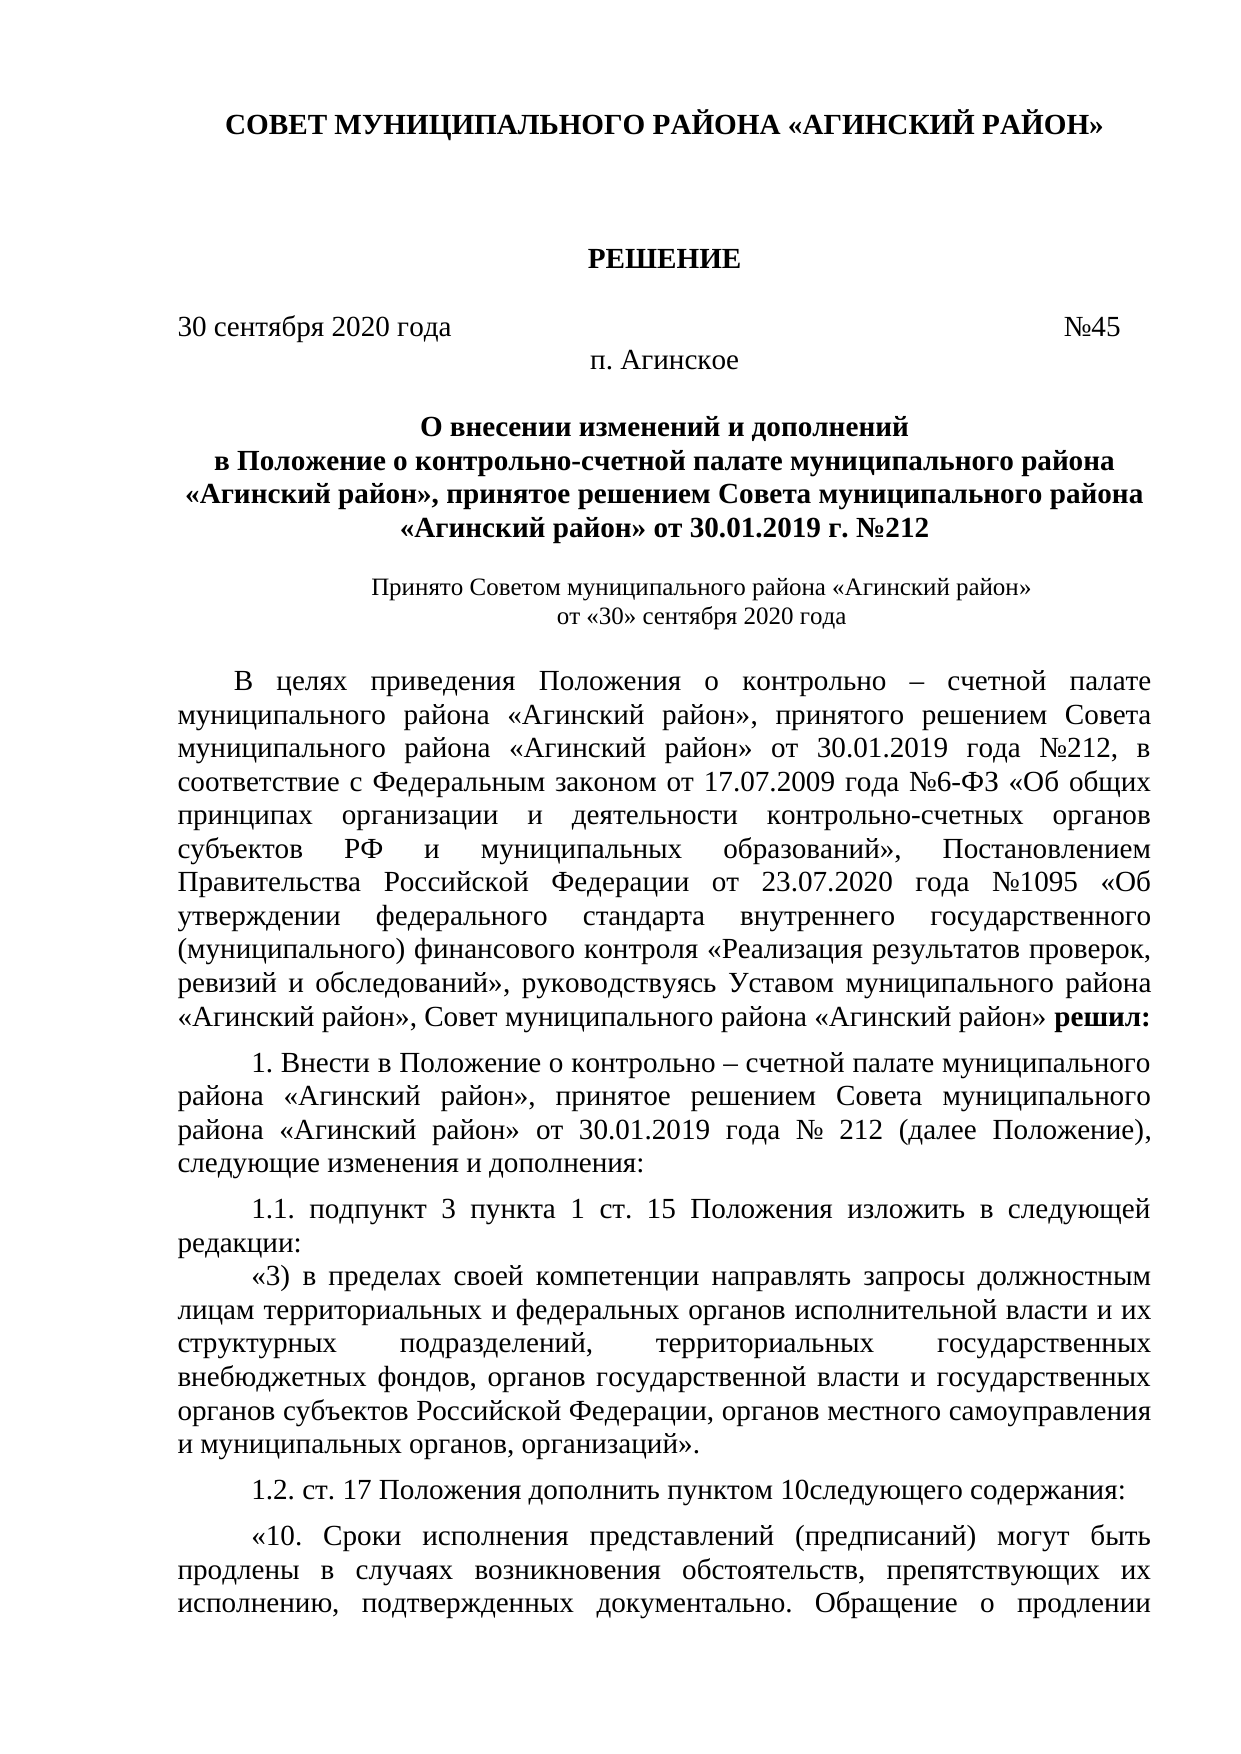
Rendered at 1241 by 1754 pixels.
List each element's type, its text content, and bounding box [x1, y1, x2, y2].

text СОВЕТ МУНИЦИПАЛЬНОГО РАЙОНА «АГИНСКИЙ РАЙОН» [177, 107, 1152, 141]
text В целях приведения Положения о контрольно – счетной палате муниципального района «Агинский район», принятого решением Совета муниципального района «Агинский район» от 30.01.2019 года №212, в соответствие с Федеральным законом от 17.07.2009 года №6-ФЗ «Об общих принципах организации и деятельности контрольно-счетных органов субъектов РФ и муниципальных образований», Постановлением Правительства Российской Федерации от 23.07.2020 года №1095 «Об утверждении федерального стандарта внутреннего государственного (муниципального) финансового контроля «Реализация результатов проверок, ревизий и обследований», руководствуясь Уставом муниципального района «Агинский район», Совет муниципального района «Агинский район» решил: [177, 663, 1152, 798]
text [177, 1518, 1152, 1619]
text от «30» сентября 2020 года [177, 601, 1152, 630]
text О внесении изменений и дополнений [177, 409, 1152, 443]
text 1.2. ст. 17 Положения дополнить пунктом 10следующего содержания: [177, 1472, 1152, 1506]
text В целях приведения Положения о контрольно – счетной палате муниципального района «Агинский район», принятого решением Совета муниципального района «Агинский район» от 30.01.2019 года №212, в соответствие с Федеральным законом от 17.07.2009 года №6-ФЗ «Об общих принципах организации и деятельности контрольно-счетных органов субъектов РФ и муниципальных образований», Постановлением Правительства Российской Федерации от 23.07.2020 года №1095 «Об утверждении федерального стандарта внутреннего государственного (муниципального) финансового контроля «Реализация результатов проверок, ревизий и обследований», руководствуясь Уставом муниципального района «Агинский район», Совет муниципального района «Агинский район» решил: [409, 965, 1152, 1032]
text в Положение о контрольно-счетной палате муниципального района «Агинский район», принятое решением Совета муниципального района «Агинский район» от 30.01.2019 г. №212 [177, 443, 1152, 543]
text 30 сентября 2020 года №45 [177, 309, 1152, 342]
text Принято Советом муниципального района «Агинский район» [177, 572, 1152, 601]
text п. Агинское [177, 342, 1152, 376]
text 1.1. подпункт 3 пункта 1 ст. 15 Положения изложить в следующей редакции: [177, 1191, 1152, 1258]
text «3) в пределах своей компетенции направлять запросы должностным лицам территориальных и федеральных органов исполнительной власти и их структурных подразделений, территориальных государственных внебюджетных фондов, органов государственной власти и государственных органов субъектов Российской Федерации, органов местного самоуправления и муниципальных органов, организаций». [177, 1258, 1152, 1460]
text РЕШЕНИЕ [177, 242, 1152, 275]
text 1. Внести в Положение о контрольно – счетной палате муниципального района «Агинский район», принятое решением Совета муниципального района «Агинский район» от 30.01.2019 года № 212 (далее Положение), следующие изменения и дополнения: [177, 1045, 1152, 1179]
